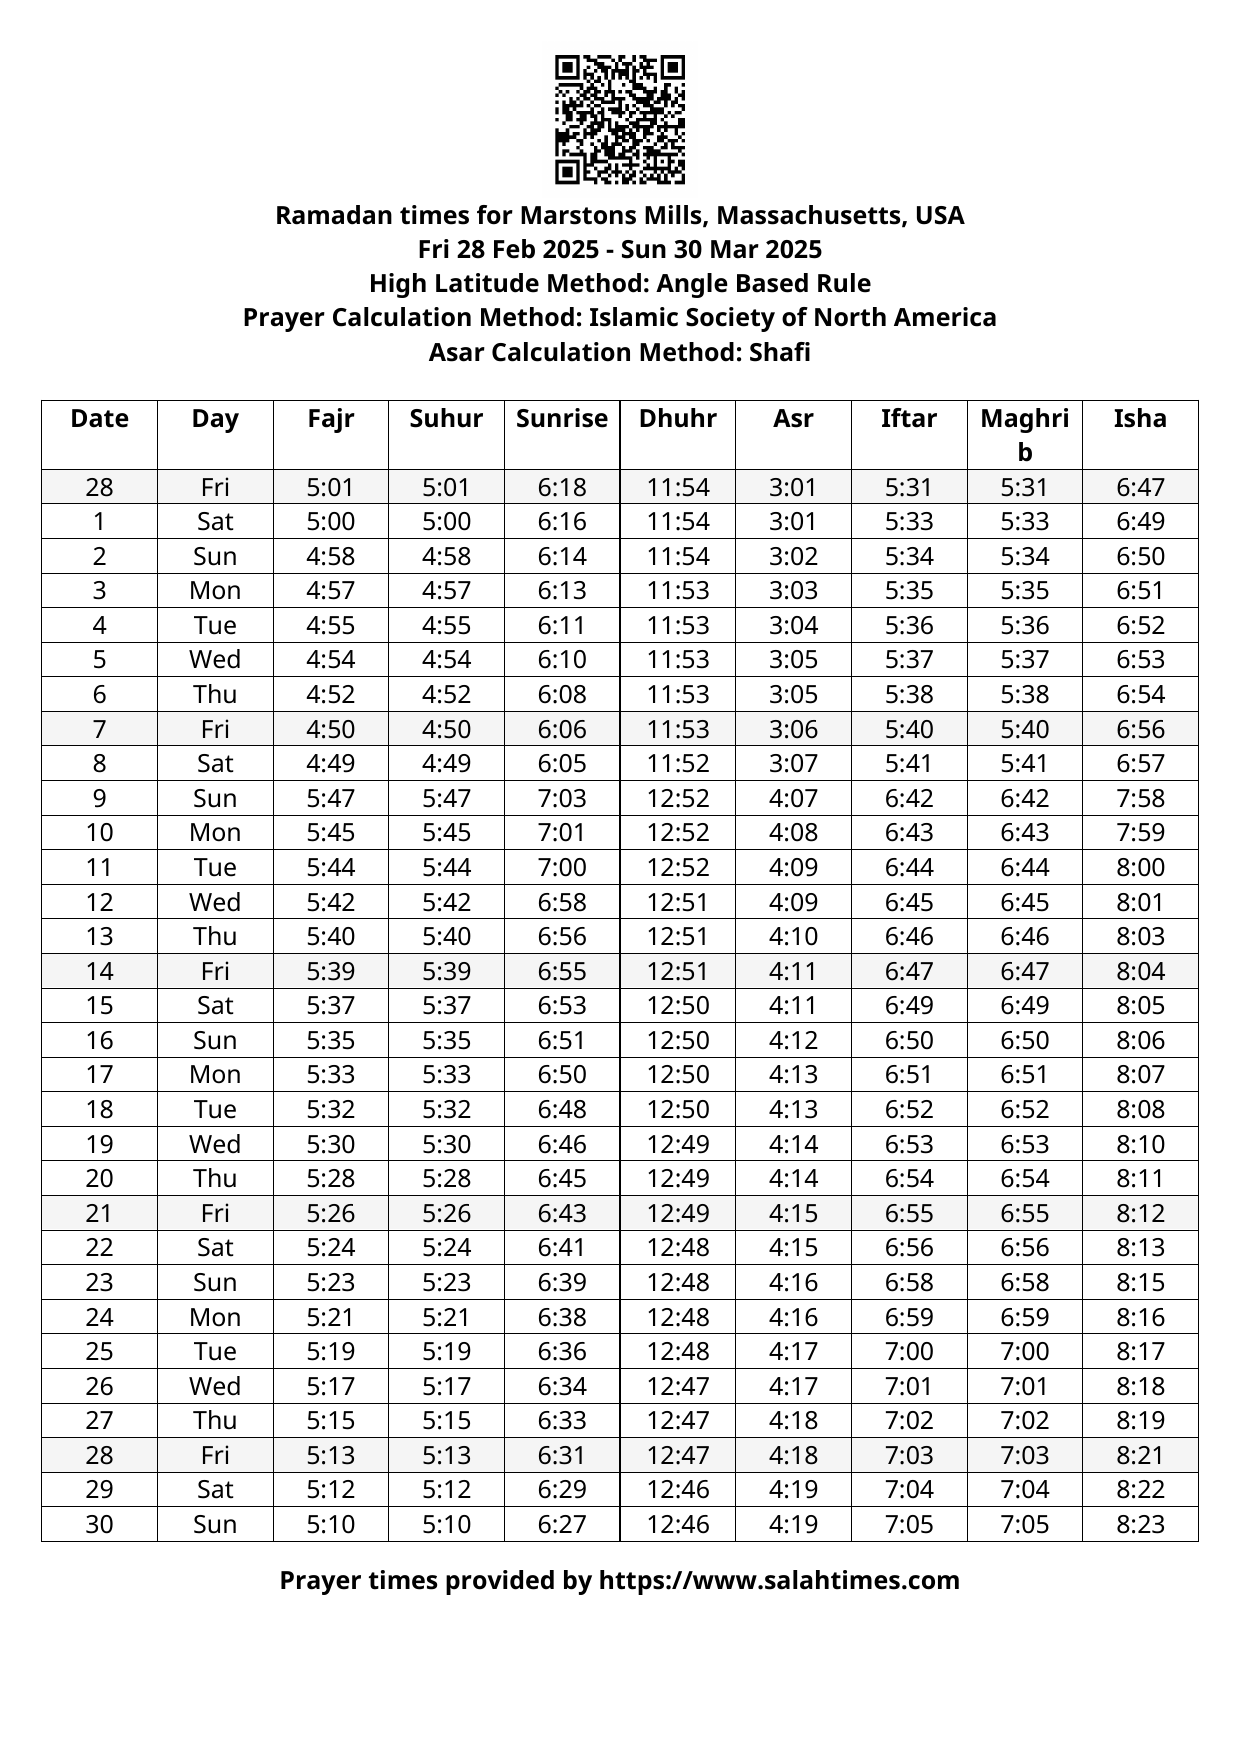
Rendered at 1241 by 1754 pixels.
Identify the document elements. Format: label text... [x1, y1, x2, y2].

table_header Maghrib [968, 401, 1082, 469]
table_cell 6:47 [852, 954, 967, 987]
table_cell 6:56 [852, 1231, 967, 1264]
table_cell 9 [42, 781, 157, 814]
table_cell 7:03 [968, 1438, 1082, 1472]
text Ramadan times for Marstons Mills, Massachusetts, USA [42, 198, 1198, 232]
table_cell Wed [158, 643, 273, 676]
table_cell 5:34 [852, 539, 967, 572]
table_cell 4:57 [274, 574, 388, 607]
table_cell 6:50 [852, 1023, 967, 1057]
table_cell Fri [158, 1438, 273, 1472]
table_header Day [158, 401, 273, 469]
table_cell 8:08 [1083, 1092, 1198, 1126]
table_cell 6:50 [505, 1058, 619, 1091]
table_header Iftar [852, 401, 967, 469]
table_cell Wed [158, 1369, 273, 1402]
table_cell Sun [158, 1265, 273, 1299]
table_cell 6:50 [1083, 539, 1198, 572]
table_cell 23 [42, 1265, 157, 1299]
table_cell 5:26 [274, 1196, 388, 1229]
table_cell 15 [42, 989, 157, 1022]
table_cell 12:48 [621, 1300, 735, 1333]
table_cell Sat [158, 746, 273, 780]
table_cell 6:51 [968, 1058, 1082, 1091]
table_cell 4:17 [736, 1334, 851, 1368]
table_cell 27 [42, 1404, 157, 1437]
table_cell Sat [158, 504, 273, 538]
table_cell Fri [158, 470, 273, 503]
table_cell 4:16 [736, 1265, 851, 1299]
table_cell Thu [158, 677, 273, 711]
table_cell 6:53 [968, 1127, 1082, 1160]
table_cell 19 [42, 1127, 157, 1160]
table_cell 5:30 [274, 1127, 388, 1160]
table_cell 5:33 [852, 504, 967, 538]
table_cell 6:53 [852, 1127, 967, 1160]
table_cell 5:35 [968, 574, 1082, 607]
table_cell 4:18 [736, 1438, 851, 1472]
table_cell 10 [42, 816, 157, 849]
table_cell 7:04 [852, 1473, 967, 1506]
table_cell Fri [158, 954, 273, 987]
table_cell 12:50 [621, 989, 735, 1022]
table_header Isha [1083, 401, 1198, 469]
table_cell 5:21 [389, 1300, 504, 1333]
table_cell 1 [42, 504, 157, 538]
table_cell 6:55 [852, 1196, 967, 1229]
table_cell 5:35 [389, 1023, 504, 1057]
table_cell 6:11 [505, 608, 619, 642]
table_cell 4:19 [736, 1507, 851, 1541]
table_cell 12:52 [621, 781, 735, 814]
table_cell 7:05 [852, 1507, 967, 1541]
table_cell 5:01 [274, 470, 388, 503]
table_cell 5:40 [274, 919, 388, 953]
table_cell 6:57 [1083, 746, 1198, 780]
table_cell 30 [42, 1507, 157, 1541]
table_cell 6:55 [968, 1196, 1082, 1229]
table_cell 4:58 [389, 539, 504, 572]
table_cell 5:41 [852, 746, 967, 780]
table_cell 11:52 [621, 746, 735, 780]
table_cell 3:07 [736, 746, 851, 780]
table_cell 28 [42, 1438, 157, 1472]
table_cell 5:00 [389, 504, 504, 538]
table_cell Mon [158, 816, 273, 849]
table_cell 5:26 [389, 1196, 504, 1229]
text Prayer Calculation Method: Islamic Society of North America [42, 300, 1198, 334]
table_header Suhur [389, 401, 504, 469]
table_cell 6:55 [505, 954, 619, 987]
table_cell 5:33 [274, 1058, 388, 1091]
table_cell 4:52 [389, 677, 504, 711]
table_cell 6:50 [968, 1023, 1082, 1057]
table_cell 5:32 [274, 1092, 388, 1126]
table_cell 12:49 [621, 1127, 735, 1160]
table_cell 12:50 [621, 1023, 735, 1057]
table_header Asr [736, 401, 851, 469]
table_cell 6 [42, 677, 157, 711]
table_cell 3:01 [736, 504, 851, 538]
table_cell 7:03 [505, 781, 619, 814]
table_cell 6:42 [852, 781, 967, 814]
table_cell 22 [42, 1231, 157, 1264]
table_cell 8:12 [1083, 1196, 1198, 1229]
table_cell 6:58 [968, 1265, 1082, 1299]
table_cell 6:56 [968, 1231, 1082, 1264]
table_cell 5:37 [968, 643, 1082, 676]
table_cell Sat [158, 1231, 273, 1264]
table_cell 8:07 [1083, 1058, 1198, 1091]
table_cell 6:56 [1083, 712, 1198, 745]
table_cell Thu [158, 1161, 273, 1195]
text Prayer times provided by https://www.salahtimes.com [42, 1563, 1198, 1597]
table_cell 4:58 [274, 539, 388, 572]
table_cell 6:49 [968, 989, 1082, 1022]
table_cell 6:47 [1083, 470, 1198, 503]
table_cell 8:16 [1083, 1300, 1198, 1333]
table_cell 4:55 [274, 608, 388, 642]
table_cell 5:19 [389, 1334, 504, 1368]
table_cell 5:10 [274, 1507, 388, 1541]
table_cell 7:58 [1083, 781, 1198, 814]
table_cell 6:45 [505, 1161, 619, 1195]
table_cell 8:19 [1083, 1404, 1198, 1437]
table_cell 7:01 [852, 1369, 967, 1402]
table_cell 5:24 [389, 1231, 504, 1264]
table_cell 11:54 [621, 539, 735, 572]
table_cell 5:12 [389, 1473, 504, 1506]
table_cell Sat [158, 1473, 273, 1506]
table_cell 26 [42, 1369, 157, 1402]
table_cell 4:17 [736, 1369, 851, 1402]
table_cell 4:54 [389, 643, 504, 676]
table_cell 17 [42, 1058, 157, 1091]
table_header Dhuhr [621, 401, 735, 469]
table_cell 3 [42, 574, 157, 607]
table_cell 6:53 [1083, 643, 1198, 676]
table_cell 5:40 [968, 712, 1082, 745]
table_cell 12:51 [621, 919, 735, 953]
table_cell 5:15 [274, 1404, 388, 1437]
table_cell 25 [42, 1334, 157, 1368]
table_cell 6:34 [505, 1369, 619, 1402]
table_cell 8:21 [1083, 1438, 1198, 1472]
table_cell 5:10 [389, 1507, 504, 1541]
table_cell 8:18 [1083, 1369, 1198, 1402]
table_cell 5:28 [389, 1161, 504, 1195]
table_cell 7:04 [968, 1473, 1082, 1506]
table_cell 5:47 [389, 781, 504, 814]
table_cell 6:52 [968, 1092, 1082, 1126]
table_cell 6:59 [852, 1300, 967, 1333]
table_cell 3:02 [736, 539, 851, 572]
table_cell 12:52 [621, 850, 735, 884]
table_cell 5:19 [274, 1334, 388, 1368]
table_cell 7:00 [505, 850, 619, 884]
table_cell 4:57 [389, 574, 504, 607]
table_cell 5:23 [389, 1265, 504, 1299]
table_cell 12:47 [621, 1369, 735, 1402]
table_cell 12:46 [621, 1507, 735, 1541]
table_cell 5:17 [389, 1369, 504, 1402]
table_cell 6:45 [968, 885, 1082, 918]
table_cell 12:49 [621, 1196, 735, 1229]
table_cell 6:58 [505, 885, 619, 918]
table_cell 11:53 [621, 712, 735, 745]
table_cell Fri [158, 712, 273, 745]
table_cell 7:59 [1083, 816, 1198, 849]
table_cell 4:50 [274, 712, 388, 745]
table_cell Sat [158, 989, 273, 1022]
table_cell Sun [158, 1023, 273, 1057]
table_cell 11:53 [621, 643, 735, 676]
table_cell 6:10 [505, 643, 619, 676]
table_cell 6:05 [505, 746, 619, 780]
table_cell 6:45 [852, 885, 967, 918]
table_cell 6:59 [968, 1300, 1082, 1333]
table_cell 3:03 [736, 574, 851, 607]
table_cell 12:48 [621, 1334, 735, 1368]
table_cell 12:52 [621, 816, 735, 849]
table_cell 6:18 [505, 470, 619, 503]
table_cell 4:07 [736, 781, 851, 814]
table_cell Thu [158, 1404, 273, 1437]
table_cell 14 [42, 954, 157, 987]
table_cell 12:48 [621, 1265, 735, 1299]
table_cell 13 [42, 919, 157, 953]
table_cell 6:47 [968, 954, 1082, 987]
table_cell 8:04 [1083, 954, 1198, 987]
table_cell 5:44 [274, 850, 388, 884]
table_cell 7:05 [968, 1507, 1082, 1541]
table_cell 11:54 [621, 470, 735, 503]
table_cell 8:23 [1083, 1507, 1198, 1541]
table_cell 3:01 [736, 470, 851, 503]
table_cell 4:09 [736, 850, 851, 884]
table_cell 6:46 [505, 1127, 619, 1160]
text Asar Calculation Method: Shafi [42, 334, 1198, 368]
table_header Sunrise [505, 401, 619, 469]
table_cell 5:37 [274, 989, 388, 1022]
table_cell 6:44 [968, 850, 1082, 884]
table_cell 7:02 [852, 1404, 967, 1437]
table_cell Sun [158, 539, 273, 572]
picture [542, 41, 699, 198]
table_cell 5:15 [389, 1404, 504, 1437]
table_cell 7:00 [852, 1334, 967, 1368]
table_cell 5:31 [968, 470, 1082, 503]
table_cell 11:54 [621, 504, 735, 538]
table_cell 7:03 [852, 1438, 967, 1472]
table_cell 18 [42, 1092, 157, 1126]
table_cell 4:11 [736, 989, 851, 1022]
table_cell 4:09 [736, 885, 851, 918]
table_cell 5:35 [274, 1023, 388, 1057]
table_cell 7:02 [968, 1404, 1082, 1437]
table_cell 5:37 [852, 643, 967, 676]
table_cell 8:13 [1083, 1231, 1198, 1264]
table_cell 3:05 [736, 643, 851, 676]
table_cell 7 [42, 712, 157, 745]
table_cell 6:52 [852, 1092, 967, 1126]
table_cell 8:01 [1083, 885, 1198, 918]
table_cell 4 [42, 608, 157, 642]
table_header Fajr [274, 401, 388, 469]
table_cell 4:50 [389, 712, 504, 745]
table_cell 4:14 [736, 1127, 851, 1160]
table_cell 5:00 [274, 504, 388, 538]
table_cell 4:55 [389, 608, 504, 642]
table_cell 6:41 [505, 1231, 619, 1264]
table_cell 12:47 [621, 1438, 735, 1472]
table_cell 4:11 [736, 954, 851, 987]
table_cell 5:13 [389, 1438, 504, 1472]
table_cell 6:16 [505, 504, 619, 538]
table_cell 6:58 [852, 1265, 967, 1299]
table_cell 4:54 [274, 643, 388, 676]
table_cell Tue [158, 1092, 273, 1126]
table_cell 11:53 [621, 677, 735, 711]
table_header Date [42, 401, 157, 469]
table_cell 5:40 [852, 712, 967, 745]
table_cell 16 [42, 1023, 157, 1057]
table_cell 5:31 [852, 470, 967, 503]
table_cell 8:17 [1083, 1334, 1198, 1368]
table_cell 5:45 [274, 816, 388, 849]
table_cell 5:34 [968, 539, 1082, 572]
table_cell Wed [158, 1127, 273, 1160]
table_cell 8:22 [1083, 1473, 1198, 1506]
table_cell 6:54 [852, 1161, 967, 1195]
table_cell Fri [158, 1196, 273, 1229]
table_cell 5:38 [852, 677, 967, 711]
table_cell Tue [158, 850, 273, 884]
table_cell 8:06 [1083, 1023, 1198, 1057]
table_cell 4:08 [736, 816, 851, 849]
table_cell 8:15 [1083, 1265, 1198, 1299]
table_cell 6:51 [852, 1058, 967, 1091]
table_cell 6:29 [505, 1473, 619, 1506]
table_cell 4:49 [389, 746, 504, 780]
table_cell 3:06 [736, 712, 851, 745]
table_cell 3:04 [736, 608, 851, 642]
table_cell 6:43 [968, 816, 1082, 849]
table_cell 5:32 [389, 1092, 504, 1126]
table_cell 6:43 [505, 1196, 619, 1229]
table_cell 5:12 [274, 1473, 388, 1506]
table_cell 6:56 [505, 919, 619, 953]
table_cell 5:42 [274, 885, 388, 918]
text High Latitude Method: Angle Based Rule [42, 266, 1198, 300]
table_cell 6:27 [505, 1507, 619, 1541]
table_cell 7:01 [505, 816, 619, 849]
table_cell 5:41 [968, 746, 1082, 780]
table_cell 5:33 [968, 504, 1082, 538]
table_cell 5:01 [389, 470, 504, 503]
table_cell 21 [42, 1196, 157, 1229]
table_cell 6:52 [1083, 608, 1198, 642]
table_cell 7:00 [968, 1334, 1082, 1368]
table_cell 24 [42, 1300, 157, 1333]
table_cell 5:24 [274, 1231, 388, 1264]
table_cell 6:54 [968, 1161, 1082, 1195]
table_cell 4:52 [274, 677, 388, 711]
table_cell 6:54 [1083, 677, 1198, 711]
table_cell 4:49 [274, 746, 388, 780]
table_cell 6:13 [505, 574, 619, 607]
table_cell 8:10 [1083, 1127, 1198, 1160]
table_cell 28 [42, 470, 157, 503]
table_cell 4:15 [736, 1196, 851, 1229]
table_cell 6:46 [968, 919, 1082, 953]
table_cell 6:46 [852, 919, 967, 953]
table_cell 2 [42, 539, 157, 572]
table_cell Mon [158, 1300, 273, 1333]
table_cell 4:12 [736, 1023, 851, 1057]
table_cell 29 [42, 1473, 157, 1506]
table_cell 6:51 [505, 1023, 619, 1057]
table_cell 4:16 [736, 1300, 851, 1333]
table_cell 5:38 [968, 677, 1082, 711]
table_cell Sun [158, 1507, 273, 1541]
text Fri 28 Feb 2025 - Sun 30 Mar 2025 [42, 232, 1198, 266]
table_cell 5:45 [389, 816, 504, 849]
table_cell 6:08 [505, 677, 619, 711]
table_cell 5:35 [852, 574, 967, 607]
table_cell 5:30 [389, 1127, 504, 1160]
table_cell 6:49 [1083, 504, 1198, 538]
table_cell 12:48 [621, 1231, 735, 1264]
table_cell 11:53 [621, 574, 735, 607]
table_cell 5:44 [389, 850, 504, 884]
table_cell 4:14 [736, 1161, 851, 1195]
table_cell 8:11 [1083, 1161, 1198, 1195]
table_cell 12:46 [621, 1473, 735, 1506]
table_cell 4:13 [736, 1092, 851, 1126]
table_cell 12:50 [621, 1092, 735, 1126]
table_cell 5:23 [274, 1265, 388, 1299]
table_cell 12:51 [621, 954, 735, 987]
table_cell 6:49 [852, 989, 967, 1022]
table_cell 7:01 [968, 1369, 1082, 1402]
table_cell 8:03 [1083, 919, 1198, 953]
table_cell 6:51 [1083, 574, 1198, 607]
table_cell 4:15 [736, 1231, 851, 1264]
table_cell 11:53 [621, 608, 735, 642]
table_cell 20 [42, 1161, 157, 1195]
table_cell 5:39 [389, 954, 504, 987]
table_cell 6:42 [968, 781, 1082, 814]
table_cell 12 [42, 885, 157, 918]
table_cell 4:18 [736, 1404, 851, 1437]
table_cell 5:39 [274, 954, 388, 987]
table_cell 12:51 [621, 885, 735, 918]
table_cell 8:05 [1083, 989, 1198, 1022]
table_cell 6:14 [505, 539, 619, 572]
table_cell Tue [158, 1334, 273, 1368]
table_cell Wed [158, 885, 273, 918]
table_cell 5:28 [274, 1161, 388, 1195]
table_cell 8 [42, 746, 157, 780]
table_cell Thu [158, 919, 273, 953]
table_cell 12:50 [621, 1058, 735, 1091]
table_cell 3:05 [736, 677, 851, 711]
table_cell 11 [42, 850, 157, 884]
table_cell 6:33 [505, 1404, 619, 1437]
table_cell 4:13 [736, 1058, 851, 1091]
table_cell Mon [158, 574, 273, 607]
table_cell Tue [158, 608, 273, 642]
table_cell 5:33 [389, 1058, 504, 1091]
table_cell 6:38 [505, 1300, 619, 1333]
table_cell Mon [158, 1058, 273, 1091]
table_cell 4:19 [736, 1473, 851, 1506]
table_cell 5:17 [274, 1369, 388, 1402]
table_cell 5:36 [968, 608, 1082, 642]
table_cell 6:39 [505, 1265, 619, 1299]
table_cell 4:10 [736, 919, 851, 953]
table_cell 5:40 [389, 919, 504, 953]
table_cell 5:36 [852, 608, 967, 642]
table_cell 6:36 [505, 1334, 619, 1368]
table_cell 6:48 [505, 1092, 619, 1126]
table_cell 12:49 [621, 1161, 735, 1195]
table_cell 6:06 [505, 712, 619, 745]
table_cell 5:21 [274, 1300, 388, 1333]
table_cell 6:31 [505, 1438, 619, 1472]
table_cell 5:47 [274, 781, 388, 814]
table_cell 5:37 [389, 989, 504, 1022]
table_cell 6:44 [852, 850, 967, 884]
table_cell 6:43 [852, 816, 967, 849]
table_cell Sun [158, 781, 273, 814]
table_cell 5 [42, 643, 157, 676]
table_cell 5:13 [274, 1438, 388, 1472]
table_cell 5:42 [389, 885, 504, 918]
table_cell 6:53 [505, 989, 619, 1022]
table_cell 12:47 [621, 1404, 735, 1437]
table_cell 8:00 [1083, 850, 1198, 884]
